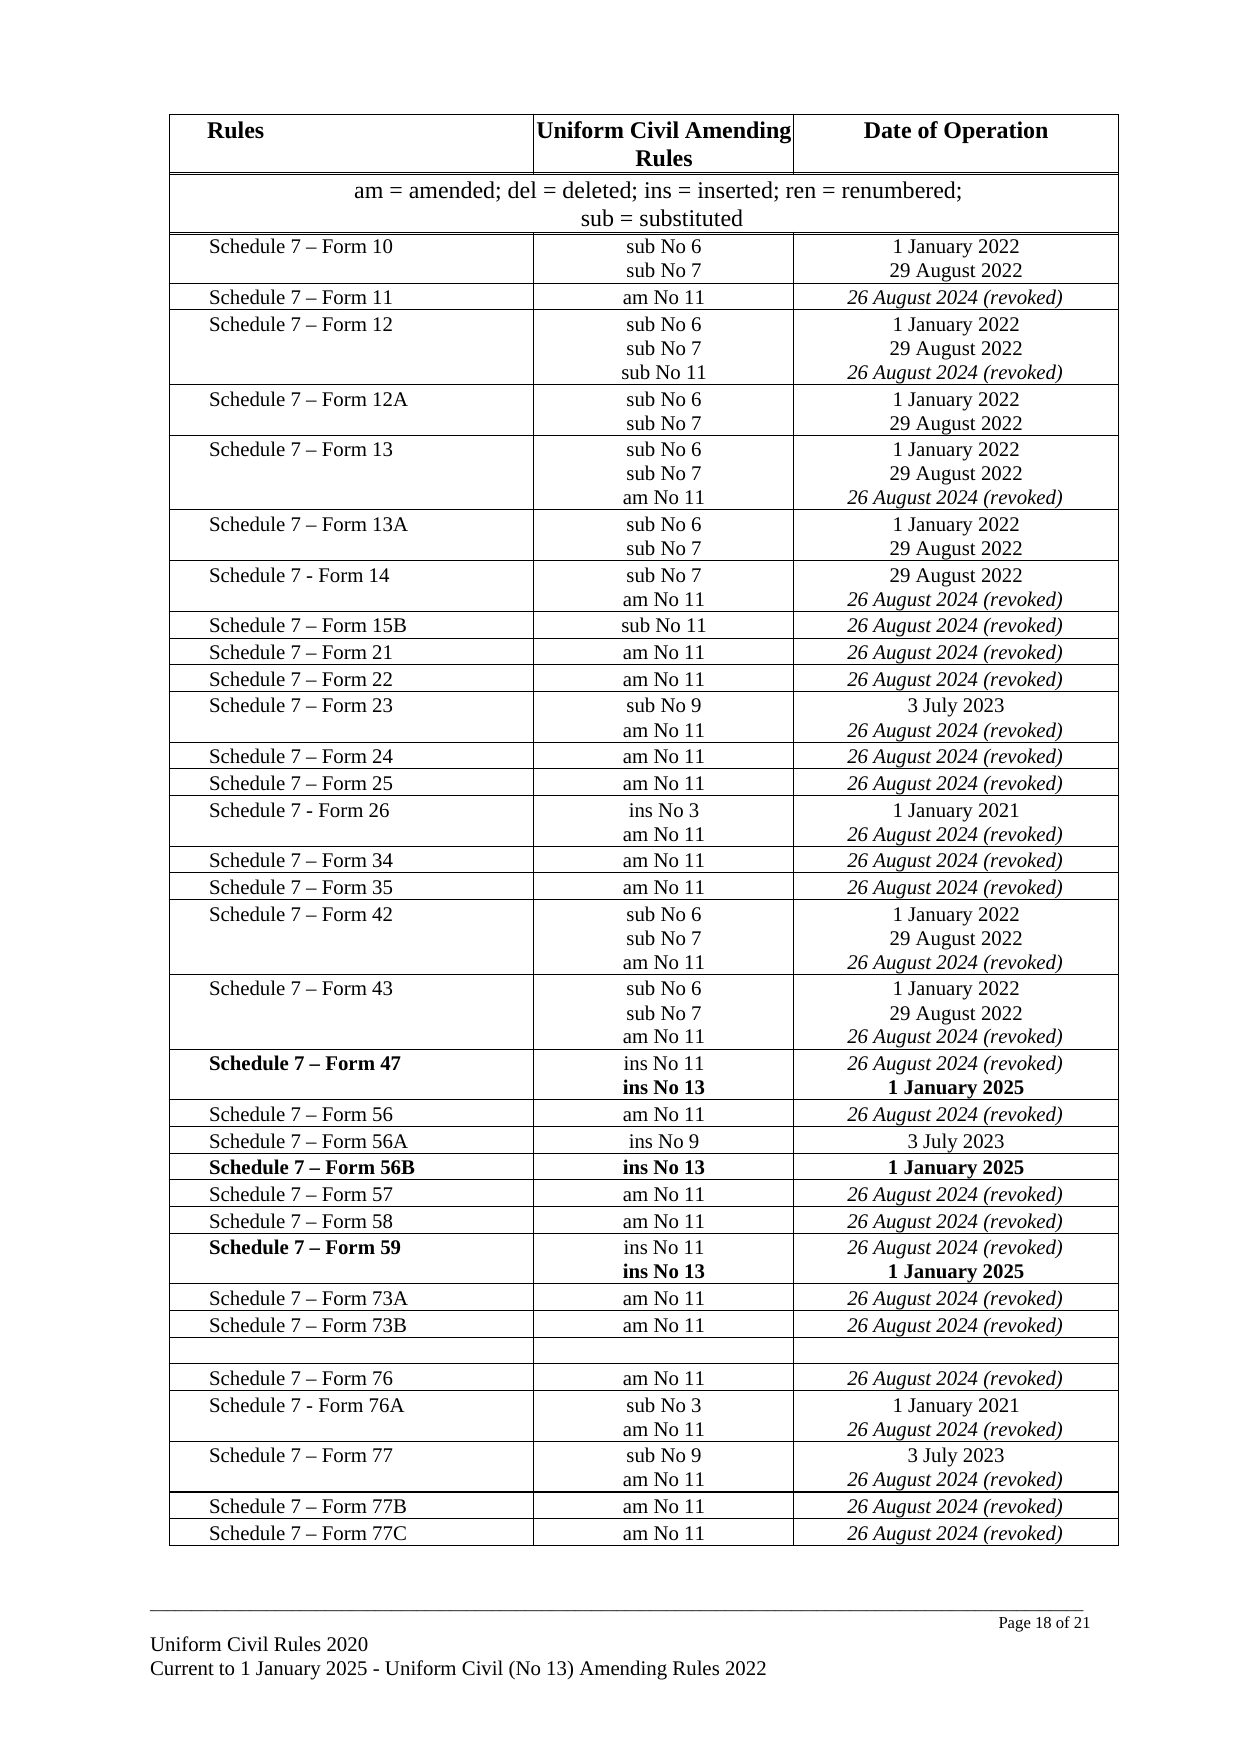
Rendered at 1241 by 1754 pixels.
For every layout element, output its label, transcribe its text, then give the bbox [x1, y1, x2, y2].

table_cell 26 August 2024 (revoked) [794, 1493, 1118, 1518]
table_cell 1 January 2022 29 August 2022 26 August 2024 (revoked) [794, 900, 1118, 974]
table_cell Schedule 7 – Form 11 [170, 284, 533, 309]
table_cell ins No 11 ins No 13 [534, 1050, 793, 1099]
table_cell am No 11 [534, 769, 793, 795]
table_cell [794, 1338, 1118, 1363]
table_cell Schedule 7 – Form 47 [170, 1050, 533, 1099]
table_cell Schedule 7 – Form 58 [170, 1207, 533, 1233]
table_cell sub No 6 sub No 7 am No 11 [534, 900, 793, 974]
table_cell sub No 6 sub No 7 am No 11 [534, 436, 793, 509]
table_cell Schedule 7 – Form 25 [170, 769, 533, 795]
table_cell Schedule 7 – Form 12A [170, 385, 533, 434]
table_cell Schedule 7 – Form 13 [170, 436, 533, 509]
table_cell Schedule 7 – Form 43 [170, 975, 533, 1048]
table_cell Schedule 7 – Form 73B [170, 1311, 533, 1337]
table_header Date of Operation [794, 115, 1118, 172]
table_cell Schedule 7 – Form 56 [170, 1100, 533, 1126]
table_cell sub No 9 am No 11 [534, 1442, 793, 1491]
table_cell sub No 6 sub No 7 [534, 510, 793, 560]
table_cell 26 August 2024 (revoked) [794, 1284, 1118, 1310]
table_cell Schedule 7 – Form 77 [170, 1442, 533, 1491]
table_cell sub No 9 am No 11 [534, 692, 793, 742]
table_header Rules [170, 115, 533, 172]
table_cell 26 August 2024 (revoked) 1 January 2025 [794, 1050, 1118, 1099]
table_cell 1 January 2021 26 August 2024 (revoked) [794, 796, 1118, 846]
table_cell sub No 6 sub No 7 am No 11 [534, 975, 793, 1048]
table_cell 1 January 2022 29 August 2022 [794, 235, 1118, 282]
table_cell am No 11 [534, 1100, 793, 1126]
table_cell sub No 11 [534, 612, 793, 637]
table_cell ins No 9 [534, 1127, 793, 1153]
table_cell Schedule 7 – Form 57 [170, 1180, 533, 1206]
table_cell am = amended; del = deleted; ins = inserted; ren = renumbered; sub = substituted [170, 175, 1118, 232]
table_cell ins No 13 [534, 1154, 793, 1179]
table_cell Schedule 7 – Form 56A [170, 1127, 533, 1153]
table_cell 26 August 2024 (revoked) [794, 1519, 1118, 1545]
table_cell Schedule 7 – Form 10 [170, 235, 533, 282]
table_cell 26 August 2024 (revoked) [794, 1311, 1118, 1337]
table_cell am No 11 [534, 1364, 793, 1390]
table_cell 26 August 2024 (revoked) [794, 665, 1118, 691]
table_cell 1 January 2022 29 August 2022 26 August 2024 (revoked) [794, 436, 1118, 509]
table_cell am No 11 [534, 665, 793, 691]
table_cell am No 11 [534, 1311, 793, 1337]
table_cell am No 11 [534, 1180, 793, 1206]
table_cell 26 August 2024 (revoked) [794, 847, 1118, 872]
table_cell am No 11 [534, 1493, 793, 1518]
table_cell 26 August 2024 (revoked) [794, 873, 1118, 899]
table_cell Schedule 7 – Form 24 [170, 743, 533, 768]
table_cell sub No 6 sub No 7 [534, 385, 793, 434]
table_cell 1 January 2021 26 August 2024 (revoked) [794, 1391, 1118, 1441]
table_cell 1 January 2022 29 August 2022 26 August 2024 (revoked) [794, 975, 1118, 1048]
table_cell sub No 6 sub No 7 sub No 11 [534, 310, 793, 384]
table_cell Schedule 7 - Form 76A [170, 1391, 533, 1441]
table_cell 3 July 2023 26 August 2024 (revoked) [794, 1442, 1118, 1491]
table_cell 3 July 2023 26 August 2024 (revoked) [794, 692, 1118, 742]
table_cell 3 July 2023 [794, 1127, 1118, 1153]
table_cell Schedule 7 – Form 34 [170, 847, 533, 872]
table_cell 26 August 2024 (revoked) [794, 612, 1118, 637]
table_cell Schedule 7 – Form 77C [170, 1519, 533, 1545]
table_cell Schedule 7 – Form 13A [170, 510, 533, 560]
table_cell am No 11 [534, 1207, 793, 1233]
table_cell 26 August 2024 (revoked) [794, 1180, 1118, 1206]
table_cell sub No 3 am No 11 [534, 1391, 793, 1441]
table_cell Schedule 7 – Form 23 [170, 692, 533, 742]
table_cell Schedule 7 – Form 35 [170, 873, 533, 899]
table_cell Schedule 7 - Form 14 [170, 561, 533, 611]
table_cell Schedule 7 – Form 76 [170, 1364, 533, 1390]
table_cell Schedule 7 – Form 21 [170, 639, 533, 664]
table_cell Schedule 7 – Form 42 [170, 900, 533, 974]
table_cell am No 11 [534, 639, 793, 664]
table_cell 26 August 2024 (revoked) [794, 1207, 1118, 1233]
table_cell am No 11 [534, 1284, 793, 1310]
table_cell am No 11 [534, 847, 793, 872]
table_cell am No 11 [534, 873, 793, 899]
table_cell 1 January 2022 29 August 2022 26 August 2024 (revoked) [794, 310, 1118, 384]
table_cell am No 11 [534, 284, 793, 309]
table_cell Schedule 7 – Form 73A [170, 1284, 533, 1310]
table_cell [170, 1338, 533, 1363]
table_cell sub No 7 am No 11 [534, 561, 793, 611]
table_cell Schedule 7 – Form 22 [170, 665, 533, 691]
table_cell sub No 6 sub No 7 [534, 235, 793, 282]
table_cell ins No 3 am No 11 [534, 796, 793, 846]
table_cell Schedule 7 – Form 56B [170, 1154, 533, 1179]
table_cell 26 August 2024 (revoked) 1 January 2025 [794, 1234, 1118, 1283]
table_cell 1 January 2025 [794, 1154, 1118, 1179]
table_cell 26 August 2024 (revoked) [794, 284, 1118, 309]
table_cell Schedule 7 – Form 12 [170, 310, 533, 384]
table_cell 1 January 2022 29 August 2022 [794, 510, 1118, 560]
table_cell Schedule 7 – Form 15B [170, 612, 533, 637]
table_cell 26 August 2024 (revoked) [794, 743, 1118, 768]
table_cell ins No 11 ins No 13 [534, 1234, 793, 1283]
table_cell 26 August 2024 (revoked) [794, 1100, 1118, 1126]
table_cell am No 11 [534, 1519, 793, 1545]
table_cell Schedule 7 - Form 26 [170, 796, 533, 846]
table_cell Schedule 7 – Form 77B [170, 1493, 533, 1518]
table_cell 1 January 2022 29 August 2022 [794, 385, 1118, 434]
table_cell [534, 1338, 793, 1363]
table_cell am No 11 [534, 743, 793, 768]
table_cell 29 August 2022 26 August 2024 (revoked) [794, 561, 1118, 611]
table_cell Schedule 7 – Form 59 [170, 1234, 533, 1283]
table_cell 26 August 2024 (revoked) [794, 639, 1118, 664]
table_header Uniform Civil Amending Rules [534, 115, 793, 172]
table_cell 26 August 2024 (revoked) [794, 769, 1118, 795]
table_cell 26 August 2024 (revoked) [794, 1364, 1118, 1390]
